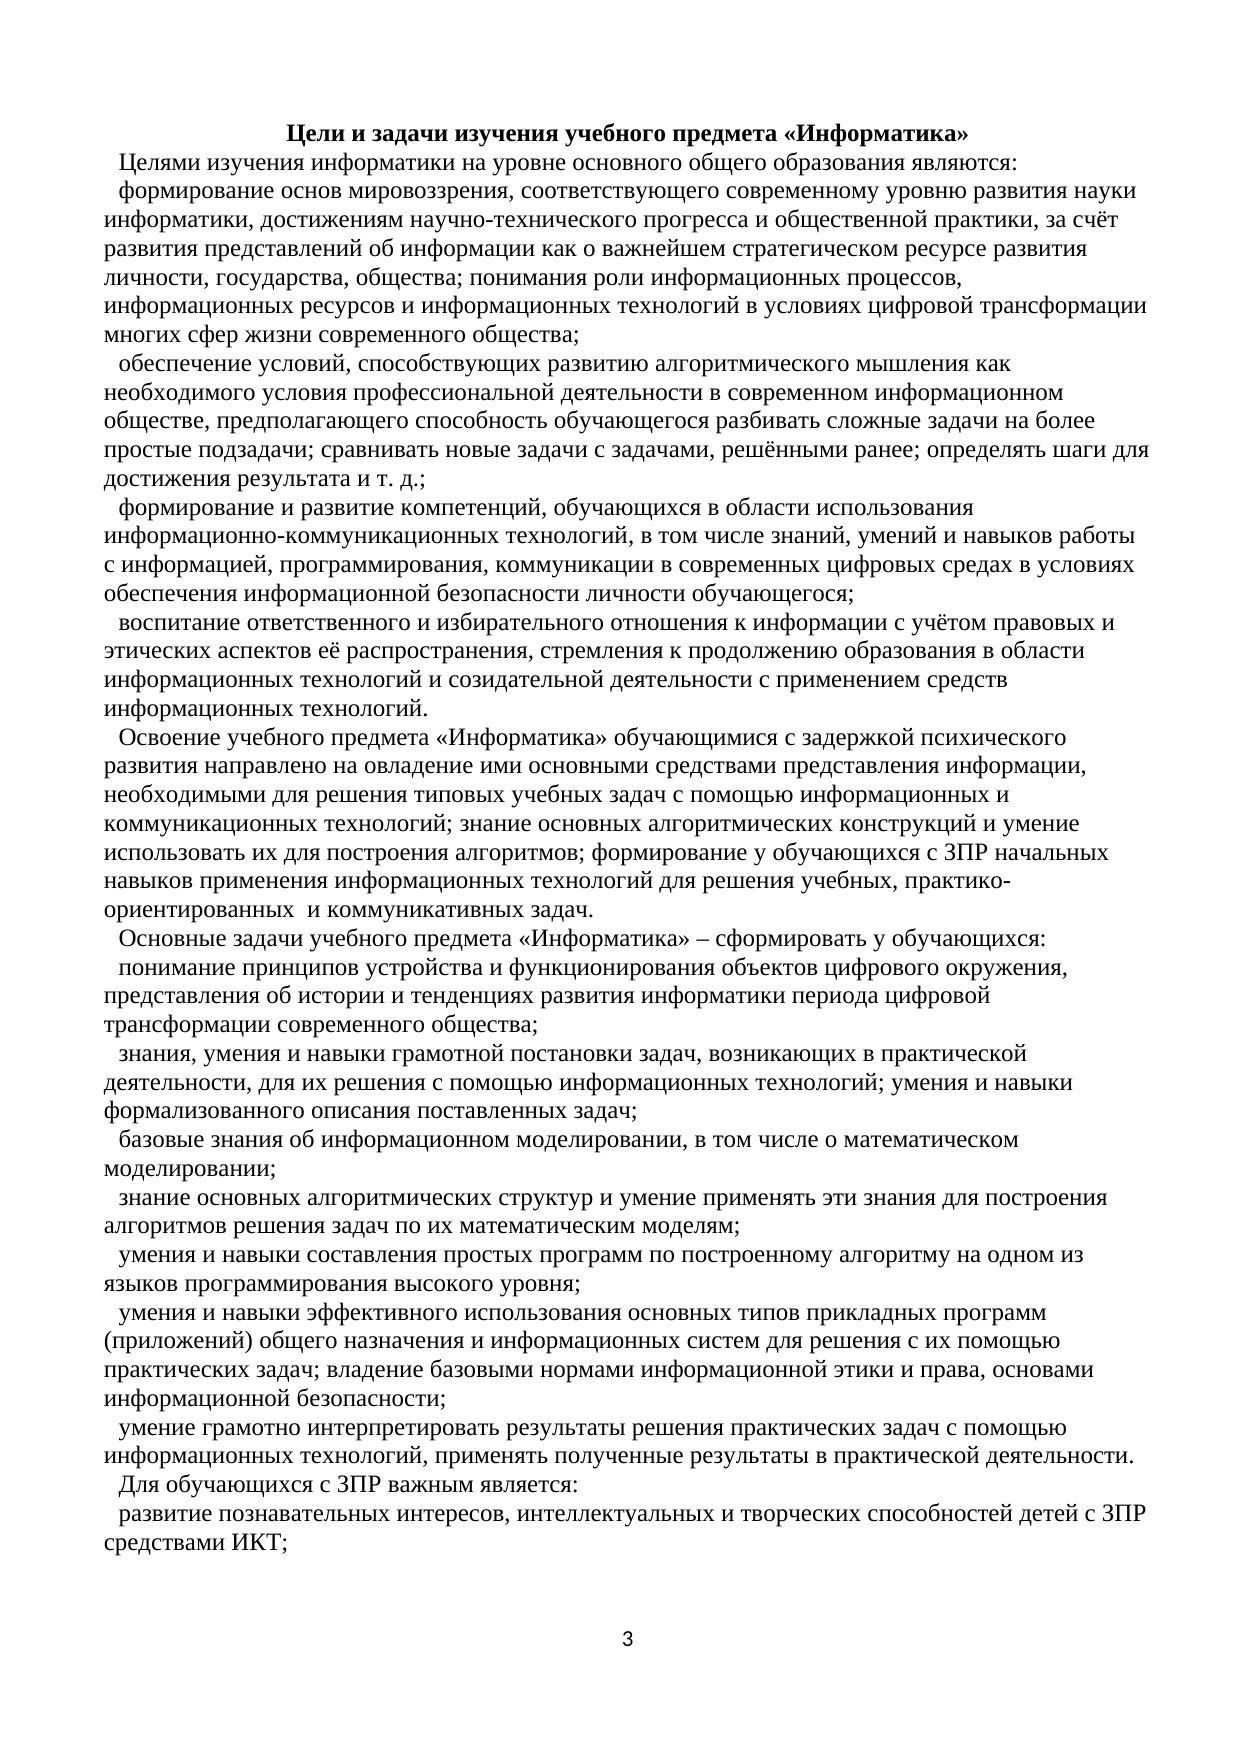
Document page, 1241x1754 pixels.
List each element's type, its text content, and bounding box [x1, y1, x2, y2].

text воспитание ответственного и избирательного отношения к информации с учётом правовых и этических аспектов её распространения, стремления к продолжению образования в области информационных технологий и созидательной деятельности с применением средств информационных технологий. [103, 607, 1152, 722]
text Для обучающихся с ЗПР важным является: [103, 1469, 1152, 1498]
text понимание принципов устройства и функционирования объектов цифрового окружения, представления об истории и тенденциях развития информатики периода цифровой трансформации современного общества; [103, 952, 1152, 1038]
text знания, умения и навыки грамотной постановки задач, возникающих в практической деятельности, для их решения с помощью информационных технологий; умения и навыки формализованного описания поставленных задач; [103, 1038, 1152, 1124]
text знание основных алгоритмических структур и умение применять эти знания для построения алгоритмов решения задач по их математическим моделям; [103, 1182, 1152, 1239]
text Освоение учебного предмета «Информатика» обучающимися с задержкой психического развития направлено на овладение ими основными средствами представления информации, необходимыми для решения типовых учебных задач с помощью информационных и коммуникационных технологий; знание основных алгоритмических конструкций и умение использовать их для построения алгоритмов; формирование у обучающихся с ЗПР начальных навыков применения информационных технологий для решения учебных, практико-ориентированных и коммуникативных задач. [103, 722, 1152, 923]
text формирование и развитие компетенций, обучающихся в области использования информационно-коммуникационных технологий, в том числе знаний, умений и навыков работы с информацией, программирования, коммуникации в современных цифровых средах в условиях обеспечения информационной безопасности личности обучающегося; [103, 492, 1152, 607]
text развитие познавательных интересов, интеллектуальных и творческих способностей детей с ЗПР средствами ИКТ; [103, 1498, 1152, 1556]
text базовые знания об информационном моделировании, в том числе о математическом моделировании; [103, 1124, 1152, 1182]
text умения и навыки составления простых программ по построенному алгоритму на одном из языков программирования высокого уровня; [103, 1239, 1152, 1297]
text Цели и задачи изучения учебного предмета «Информатика» [103, 118, 1152, 147]
text Целями изучения информатики на уровне основного общего образования являются: [103, 147, 1152, 176]
text Основные задачи учебного предмета «Информатика» – сформировать у обучающихся: [103, 923, 1152, 952]
text умение грамотно интерпретировать результаты решения практических задач с помощью информационных технологий, применять полученные результаты в практической деятельности. [103, 1412, 1152, 1469]
text обеспечение условий, способствующих развитию алгоритмического мышления как необходимого условия профессио­нальной деятельности в современном информационном обществе, предполагающего способность обучающегося разбивать сложные задачи на более простые подзадачи; сравнивать новые задачи с задачами, решёнными ранее; определять шаги для достижения результата и т. д.; [103, 348, 1152, 492]
text умения и навыки эффективного использования основных типов прикладных программ (приложений) общего назначения и информационных систем для решения с их помощью практических задач; владение базовыми нормами информационной этики и права, основами информационной безопасности; [103, 1297, 1152, 1412]
text формирование основ мировоззрения, соответствующего современному уровню развития науки информатики, достижениям научно-технического прогресса и общественной практики, за счёт развития представлений об информации как о важнейшем стратегическом ресурсе развития личности, государства, общества; понимания роли информационных процессов, информационных ресурсов и информационных технологий в условиях цифровой трансформации многих сфер жизни современного общества; [103, 176, 1152, 348]
